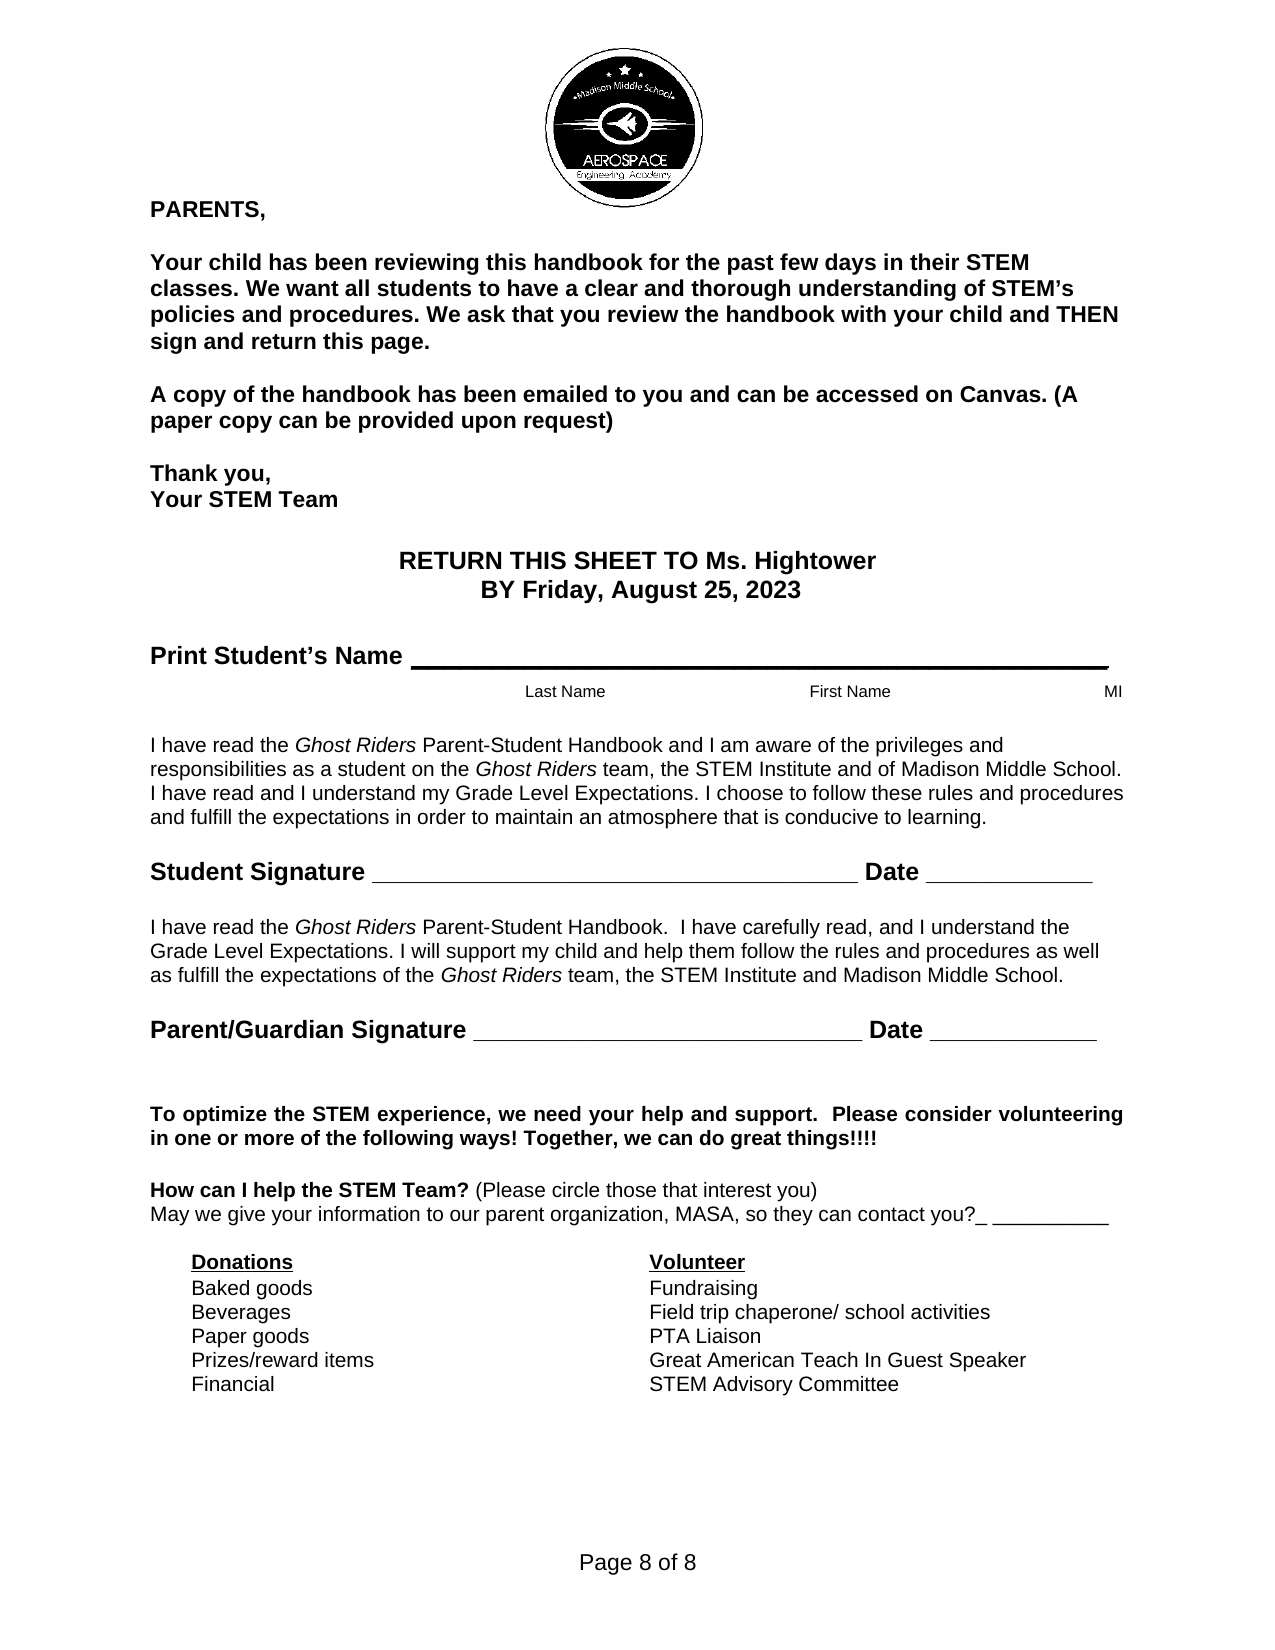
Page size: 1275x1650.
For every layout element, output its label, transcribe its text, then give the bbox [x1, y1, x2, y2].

text I have read the Ghost Riders Parent-Student Handbook. I have carefully read, and I understand the Grade Level Expectations. I will support my child and help them follow the rules and procedures as well as fulfill the expectations of the Ghost Riders team, the STEM Institute and . [150, 915, 1125, 987]
table_header Volunteer [638, 1250, 1164, 1276]
text May we give your information to our parent organization, MASA, so they can contact you?_ __________ [150, 1202, 1125, 1226]
table_cell Paper goods [180, 1324, 638, 1348]
table_header Donations [180, 1250, 638, 1276]
table_cell Prizes/reward items [180, 1348, 638, 1372]
table_cell Financial [180, 1372, 638, 1396]
table_cell Field trip chaperone/ school activities [638, 1300, 1164, 1324]
table_cell STEM Advisory Committee [638, 1372, 1164, 1396]
text I have read the Ghost Riders Parent-Student Handbook and I am aware of the privileges and responsibilities as a student on the Ghost Riders team, the STEM Institute and of . I have read and I understand my Grade Level Expectations. I choose to follow these rules and procedures and fulfill the expectations in order to maintain an atmosphere that is conducive to learning. [150, 733, 1125, 828]
text How can I help the STEM Team? (Please circle those that interest you) [150, 1178, 1125, 1202]
text Thank you, [150, 459, 1125, 486]
text BY Friday, August 25, 2023 [150, 574, 1125, 603]
table_cell Baked goods [180, 1276, 638, 1300]
table_cell Beverages [180, 1300, 638, 1324]
text Parent/Guardian Signature ____________________________ Date ____________ [150, 1015, 1125, 1044]
text Print Student’s Name ___________________________________________ Last Name First Name MI [150, 637, 1125, 704]
table_cell Great American Teach In Guest Speaker [638, 1348, 1164, 1372]
table_cell PTA Liaison [638, 1324, 1164, 1348]
text To optimize the STEM experience, we need your help and support. Please consider volunteering in one or more of the following ways! Together, we can do great things!!!! [150, 1102, 1125, 1149]
table_cell Fundraising [638, 1276, 1164, 1300]
text Your STEM Team [150, 486, 1125, 512]
text Your child has been reviewing this handbook for the past few days in their STEM classes. We want all students to have a clear and thorough understanding of STEM’s policies and procedures. We ask that you review the handbook with your child and THEN sign and return this page. [150, 249, 1125, 354]
text PARENTS, [150, 196, 1125, 222]
text RETURN THIS SHEET TO Ms. Hightower [150, 546, 1125, 574]
text Student Signature ___________________________________ Date ____________ [150, 857, 1125, 886]
text A copy of the handbook has been emailed to you and can be accessed on Canvas. (A paper copy can be provided upon request) [150, 381, 1125, 433]
